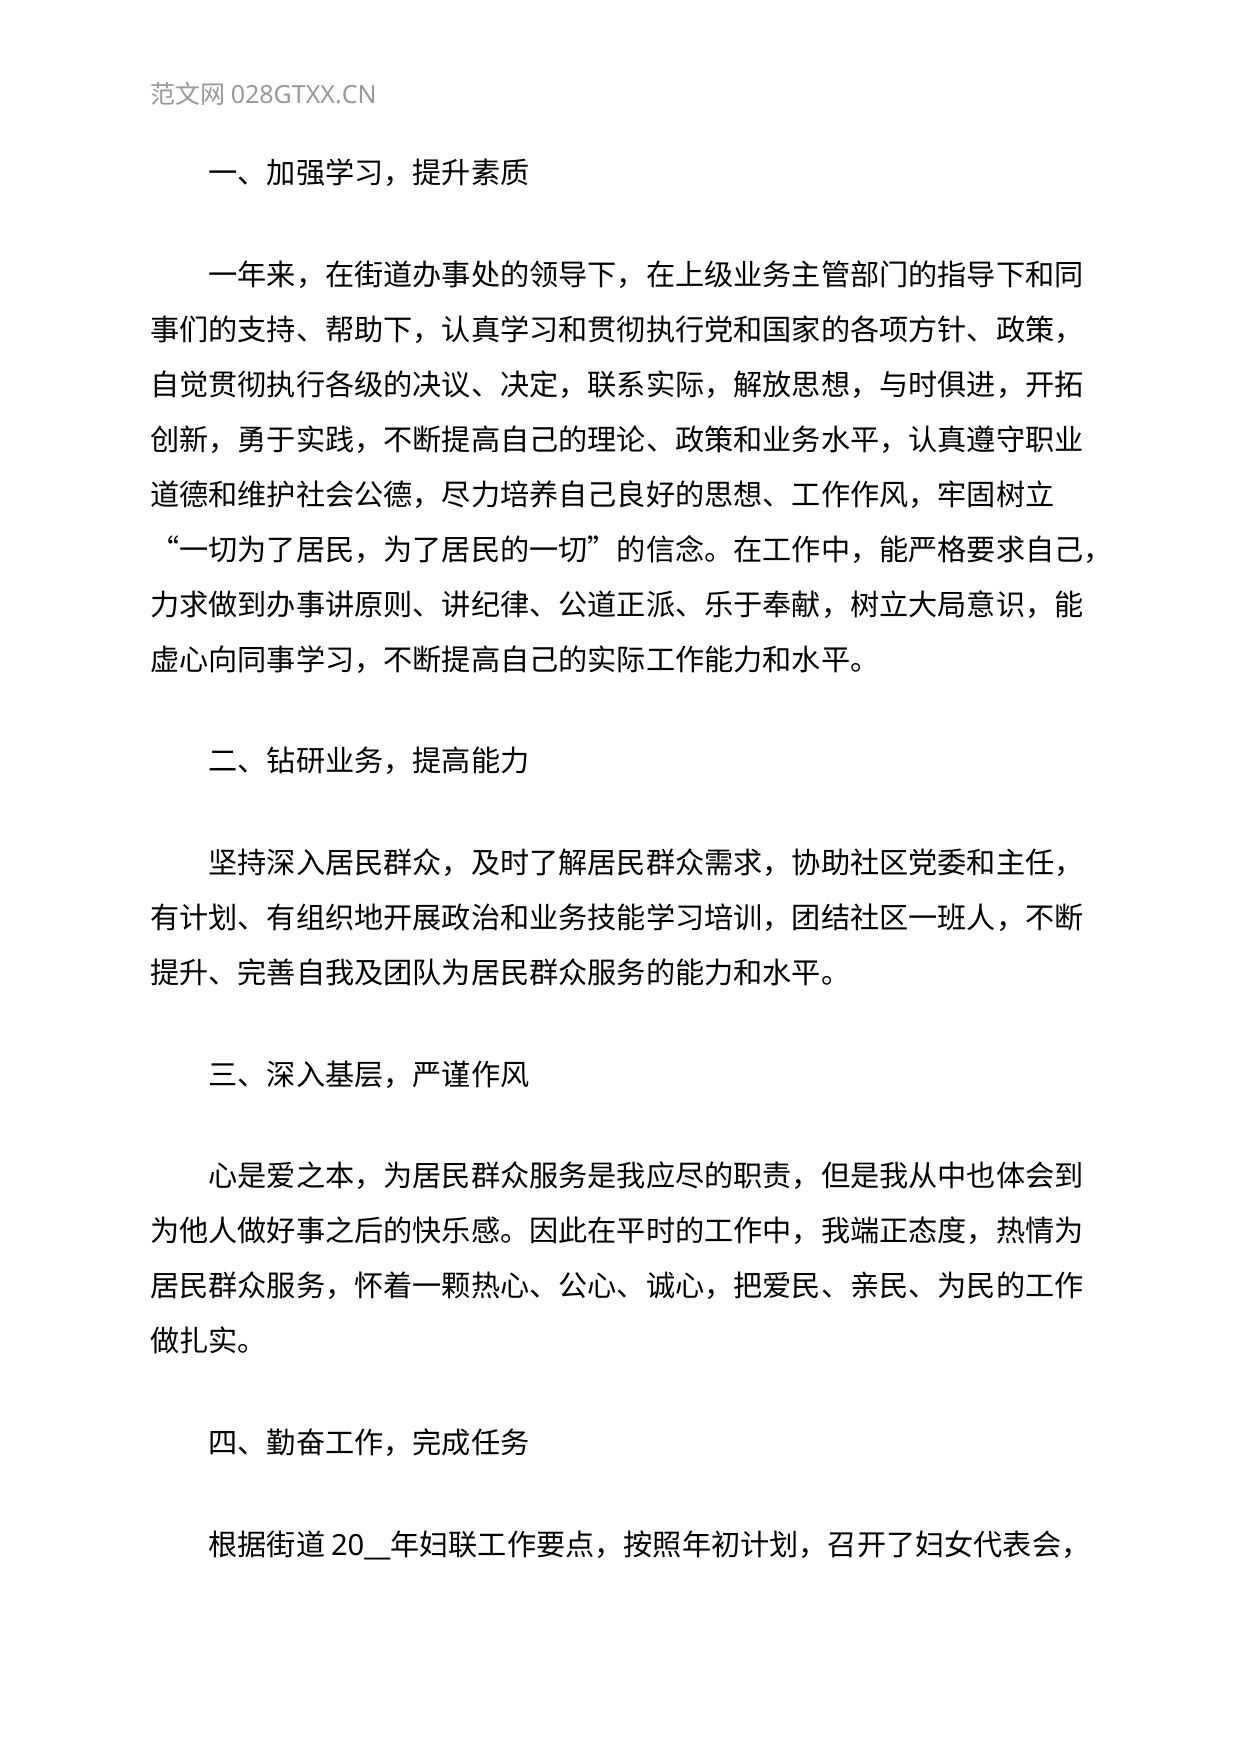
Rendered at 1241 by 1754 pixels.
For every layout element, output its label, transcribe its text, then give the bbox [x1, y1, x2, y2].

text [150, 1521, 1090, 1563]
text 三、深入基层，严谨作风 [150, 1051, 1090, 1093]
text 坚持深入居民群众，及时了解居民群众需求，协助社区党委和主任，有计划、有组织地开展政治和业务技能学习培训，团结社区一班人，不断提升、完善自我及团队为居民群众服务的能力和水平。 [150, 839, 1090, 992]
text 二、钻研业务，提高能力 [150, 738, 1090, 780]
text 心是爱之本，为居民群众服务是我应尽的职责，但是我从中也体会到为他人做好事之后的快乐感。因此在平时的工作中，我端正态度，热情为居民群众服务，怀着一颗热心、公心、诚心，把爱民、亲民、为民的工作做扎实。 [150, 1153, 1090, 1360]
text 一年来，在街道办事处的领导下，在上级业务主管部门的指导下和同事们的支持、帮助下，认真学习和贯彻执行党和国家的各项方针、政策，自觉贯彻执行各级的决议、决定，联系实际，解放思想，与时俱进，开拓创新，勇于实践，不断提高自己的理论、政策和业务水平，认真遵守职业道德和维护社会公德，尽力培养自己良好的思想、工作作风，牢固树立“一切为了居民，为了居民的一切”的信念。在工作中，能严格要求自己，力求做到办事讲原则、讲纪律、公道正派、乐于奉献，树立大局意识，能虚心向同事学习，不断提高自己的实际工作能力和水平。 [150, 252, 1090, 678]
text 一、加强学习，提升素质 [150, 150, 1090, 192]
text 四、勤奋工作，完成任务 [150, 1419, 1090, 1462]
